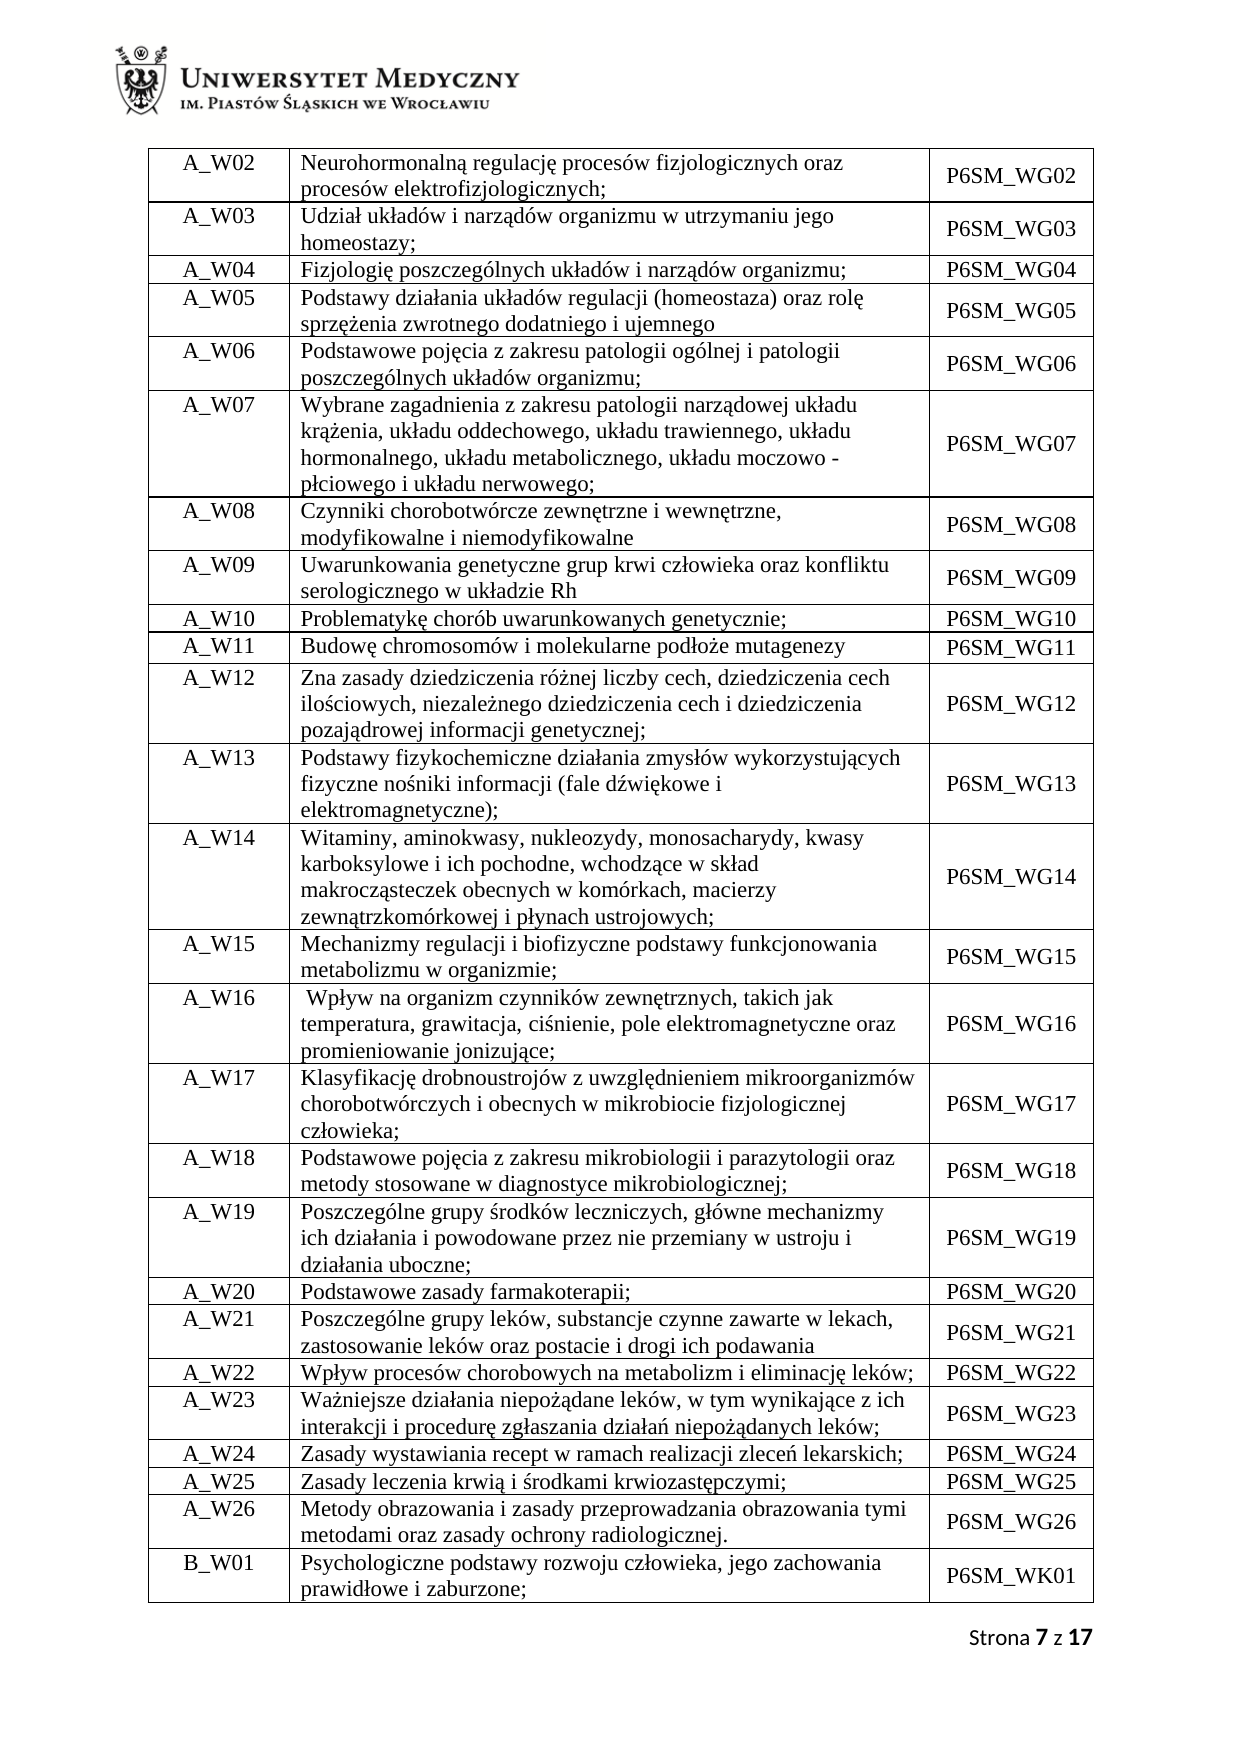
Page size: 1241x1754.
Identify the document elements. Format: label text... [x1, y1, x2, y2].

table_cell Podstawowe zasady farmakoterapii; [290, 1278, 929, 1304]
table_cell P6SM_WG07 [930, 391, 1093, 496]
table_cell A_W07 [149, 391, 289, 496]
table_cell A_W03 [149, 203, 289, 255]
table_cell P6SM_WG03 [930, 203, 1093, 255]
table_cell Wpływ na organizm czynników zewnętrznych, takich jak temperatura, grawitacja, ciśnienie, pole elektromagnetyczne oraz promieniowanie jonizujące; [290, 984, 929, 1063]
table_cell Poszczególne grupy środków leczniczych, główne mechanizmy ich działania i powodowane przez nie przemiany w ustroju i działania uboczne; [290, 1198, 929, 1277]
table_cell P6SM_WG20 [930, 1278, 1093, 1304]
table_cell P6SM_WG04 [930, 256, 1093, 282]
table_cell P6SM_WG26 [930, 1495, 1093, 1548]
table_cell P6SM_WG13 [930, 744, 1093, 823]
table_cell Psychologiczne podstawy rozwoju człowieka, jego zachowania prawidłowe i zaburzone; [290, 1549, 929, 1602]
table_cell A_W08 [149, 498, 289, 550]
table_cell P6SM_WG08 [930, 498, 1093, 550]
table_cell A_W02 [149, 149, 289, 201]
table_cell Podstawowe pojęcia z zakresu patologii ogólnej i patologii poszczególnych układów organizmu; [290, 337, 929, 390]
table_cell P6SM_WG12 [930, 664, 1093, 743]
table_cell Budowę chromosomów i molekularne podłoże mutagenezy [290, 633, 929, 662]
table_cell Poszczególne grupy leków, substancje czynne zawarte w lekach, zastosowanie leków oraz postacie i drogi ich podawania [290, 1305, 929, 1358]
table_cell P6SM_WG17 [930, 1064, 1093, 1143]
table_cell P6SM_WG24 [930, 1440, 1093, 1467]
table_cell B_W01 [149, 1549, 289, 1602]
table_cell A_W21 [149, 1305, 289, 1358]
table_cell Zasady leczenia krwią i środkami krwiozastępczymi; [290, 1468, 929, 1494]
table_cell P6SM_WG25 [930, 1468, 1093, 1494]
table_cell P6SM_WG09 [930, 551, 1093, 604]
table_cell A_W05 [149, 284, 289, 336]
table_cell P6SM_WG05 [930, 284, 1093, 336]
table_cell Czynniki chorobotwórcze zewnętrzne i wewnętrzne, modyfikowalne i niemodyfikowalne [290, 498, 929, 550]
table_cell Podstawy działania układów regulacji (homeostaza) oraz rolę sprzężenia zwrotnego dodatniego i ujemnego [290, 284, 929, 336]
table_cell Mechanizmy regulacji i biofizyczne podstawy funkcjonowania metabolizmu w organizmie; [290, 930, 929, 983]
table_cell P6SM_WG23 [930, 1387, 1093, 1439]
table_cell Uwarunkowania genetyczne grup krwi człowieka oraz konfliktu serologicznego w układzie Rh [290, 551, 929, 604]
table_cell A_W13 [149, 744, 289, 823]
table_cell A_W14 [149, 824, 289, 929]
table_cell A_W20 [149, 1278, 289, 1304]
table_cell Klasyfikację drobnoustrojów z uwzględnieniem mikroorganizmów chorobotwórczych i obecnych w mikrobiocie fizjologicznej człowieka; [290, 1064, 929, 1143]
table_cell A_W04 [149, 256, 289, 282]
table_cell Podstawy fizykochemiczne działania zmysłów wykorzystujących fizyczne nośniki informacji (fale dźwiękowe i elektromagnetyczne); [290, 744, 929, 823]
table_cell A_W18 [149, 1144, 289, 1197]
table_cell Zasady wystawiania recept w ramach realizacji zleceń lekarskich; [290, 1440, 929, 1467]
table_cell Neurohormonalną regulację procesów fizjologicznych oraz procesów elektrofizjologicznych; [290, 149, 929, 201]
table_cell A_W19 [149, 1198, 289, 1277]
table_cell Fizjologię poszczególnych układów i narządów organizmu; [290, 256, 929, 282]
table_cell P6SM_WG15 [930, 930, 1093, 983]
table_cell A_W09 [149, 551, 289, 604]
table_cell A_W12 [149, 664, 289, 743]
picture [87, 18, 546, 142]
table_cell Podstawowe pojęcia z zakresu mikrobiologii i parazytologii oraz metody stosowane w diagnostyce mikrobiologicznej; [290, 1144, 929, 1197]
table_cell Wpływ procesów chorobowych na metabolizm i eliminację leków; [290, 1359, 929, 1386]
table_cell A_W26 [149, 1495, 289, 1548]
table_cell Zna zasady dziedziczenia różnej liczby cech, dziedziczenia cech ilościowych, niezależnego dziedziczenia cech i dziedziczenia pozajądrowej informacji genetycznej; [290, 664, 929, 743]
table_cell A_W23 [149, 1387, 289, 1439]
table_cell P6SM_WG14 [930, 824, 1093, 929]
table_cell A_W24 [149, 1440, 289, 1467]
table_cell A_W11 [149, 633, 289, 662]
table_cell Metody obrazowania i zasady przeprowadzania obrazowania tymi metodami oraz zasady ochrony radiologicznej. [290, 1495, 929, 1548]
table_cell A_W16 [149, 984, 289, 1063]
table_cell A_W17 [149, 1064, 289, 1143]
table_cell Witaminy, aminokwasy, nukleozydy, monosacharydy, kwasy karboksylowe i ich pochodne, wchodzące w skład makrocząsteczek obecnych w komórkach, macierzy zewnątrzkomórkowej i płynach ustrojowych; [290, 824, 929, 929]
table_cell Ważniejsze działania niepożądane leków, w tym wynikające z ich interakcji i procedurę zgłaszania działań niepożądanych leków; [290, 1387, 929, 1439]
table_cell A_W06 [149, 337, 289, 390]
table_cell A_W22 [149, 1359, 289, 1386]
table_cell A_W10 [149, 605, 289, 631]
table_cell P6SM_WG06 [930, 337, 1093, 390]
table_cell P6SM_WG19 [930, 1198, 1093, 1277]
table_cell Problematykę chorób uwarunkowanych genetycznie; [290, 605, 929, 631]
table_cell P6SM_WG11 [930, 633, 1093, 662]
table_cell Udział układów i narządów organizmu w utrzymaniu jego homeostazy; [290, 203, 929, 255]
table_cell P6SM_WG10 [930, 605, 1093, 631]
table_cell P6SM_WG02 [930, 149, 1093, 201]
table_cell P6SM_WG18 [930, 1144, 1093, 1197]
table_cell P6SM_WK01 [930, 1549, 1093, 1602]
table_cell P6SM_WG21 [930, 1305, 1093, 1358]
table_cell P6SM_WG22 [930, 1359, 1093, 1386]
table_cell A_W25 [149, 1468, 289, 1494]
table_cell A_W15 [149, 930, 289, 983]
table_cell Wybrane zagadnienia z zakresu patologii narządowej układu krążenia, układu oddechowego, układu trawiennego, układu hormonalnego, układu metabolicznego, układu moczowo - płciowego i układu nerwowego; [290, 391, 929, 496]
table_cell P6SM_WG16 [930, 984, 1093, 1063]
